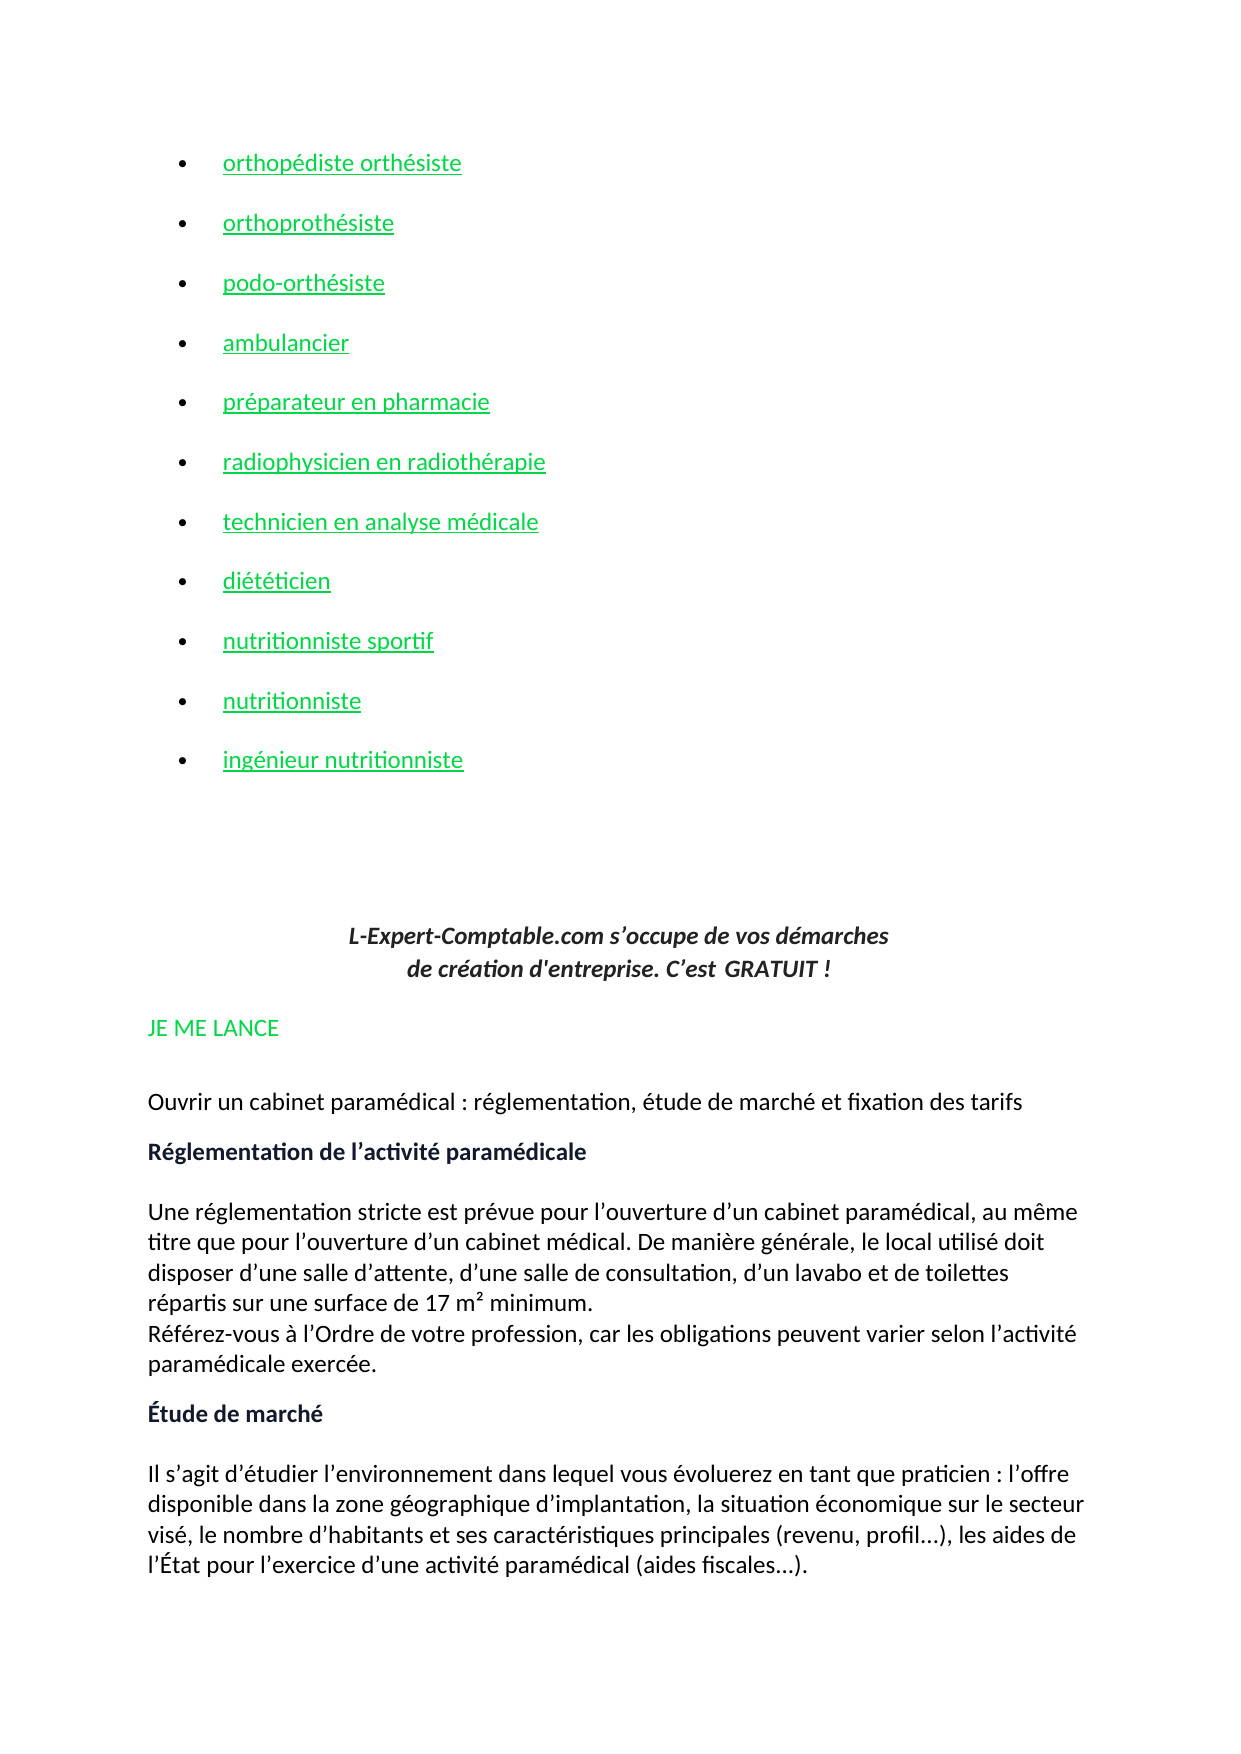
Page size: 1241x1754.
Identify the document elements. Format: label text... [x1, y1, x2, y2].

subtitle Ouvrir un cabinet paramédical : réglementation, étude de marché et fixation des tarifs [148, 1086, 1093, 1117]
text Une réglementation stricte est prévue pour l’ouverture d’un cabinet paramédical, au même titre que pour l’ouverture d’un cabinet médical. De manière générale, le local utilisé doit disposer d’une salle d’attente, d’une salle de consultation, d’un lavabo et de toilettes répartis sur une surface de 17 m² minimum. [148, 1196, 1093, 1318]
list technicien en analyse médicale [179, 506, 1093, 536]
list nutritionniste [179, 685, 1093, 715]
subtitle L-Expert-Comptable.com s’occupe de vos démarches de création d'entreprise. C’est GRATUIT ! [148, 918, 1093, 983]
list orthopédiste orthésiste [179, 148, 1093, 178]
list diététicien [179, 565, 1093, 596]
subtitle Étude de marché [148, 1379, 1093, 1429]
list nutritionniste sportif [179, 625, 1093, 656]
text Référez-vous à l’Ordre de votre profession, car les obligations peuvent varier selon l’activité paramédicale exercée. [148, 1318, 1093, 1379]
text Il s’agit d’étudier l’environnement dans lequel vous évoluerez en tant que praticien : l’offre disponible dans la zone géographique d’implantation, la situation économique sur le secteur visé, le nombre d’habitants et ses caractéristiques principales (revenu, profil...), les aides de l’État pour l’exercice d’une activité paramédical (aides fiscales...). [148, 1458, 1093, 1580]
list podo-orthésiste [179, 267, 1093, 297]
subtitle JE ME LANCE [148, 1012, 1093, 1043]
list radiophysicien en radiothérapie [179, 446, 1093, 477]
list ingénieur nutritionniste [179, 744, 1093, 775]
list préparateur en pharmacie [179, 386, 1093, 417]
list orthoprothésiste [179, 207, 1093, 238]
subtitle Réglementation de l’activité paramédicale [148, 1117, 1093, 1167]
list ambulancier [179, 327, 1093, 357]
